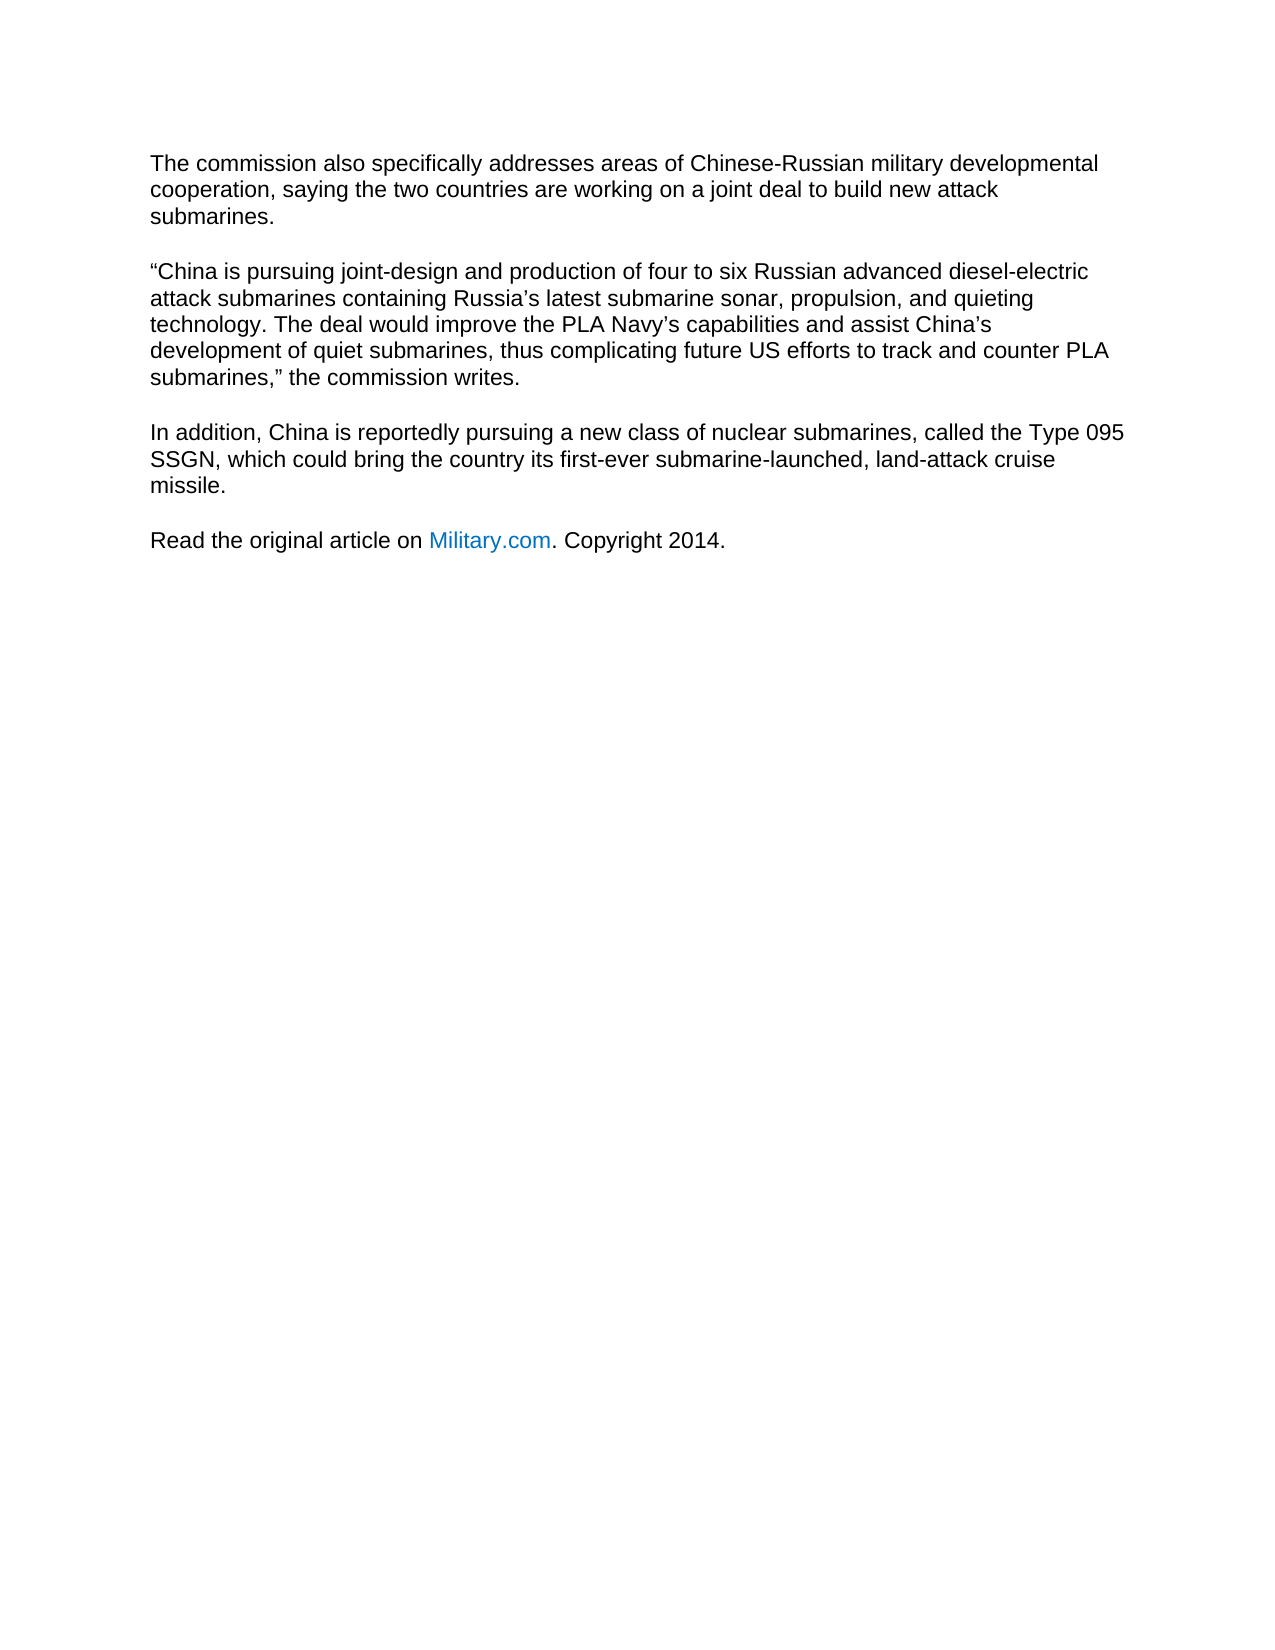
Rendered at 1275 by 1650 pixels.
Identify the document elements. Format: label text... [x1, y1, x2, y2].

text Read the original article on Military.com. Copyright 2014. [150, 527, 1125, 554]
text “China is pursuing joint-design and production of four to six Russian advanced diesel-electric attack submarines containing Russia’s latest submarine sonar, propulsion, and quieting technology. The deal would improve the Navy’s capabilities and assist China’s development of quiet submarines, thus complicating future US efforts to track and counter submarines,” the commission writes. [150, 258, 1125, 390]
text The commission also specifically addresses areas of Chinese-Russian military developmental cooperation, saying the two countries are working on a joint deal to build new attack submarines. [150, 150, 1125, 229]
text In addition, China is reportedly pursuing a new class of nuclear submarines, called the Type 095 SSGN, which could bring the country its first-ever submarine-launched, land-attack cruise missile. [150, 419, 1125, 498]
